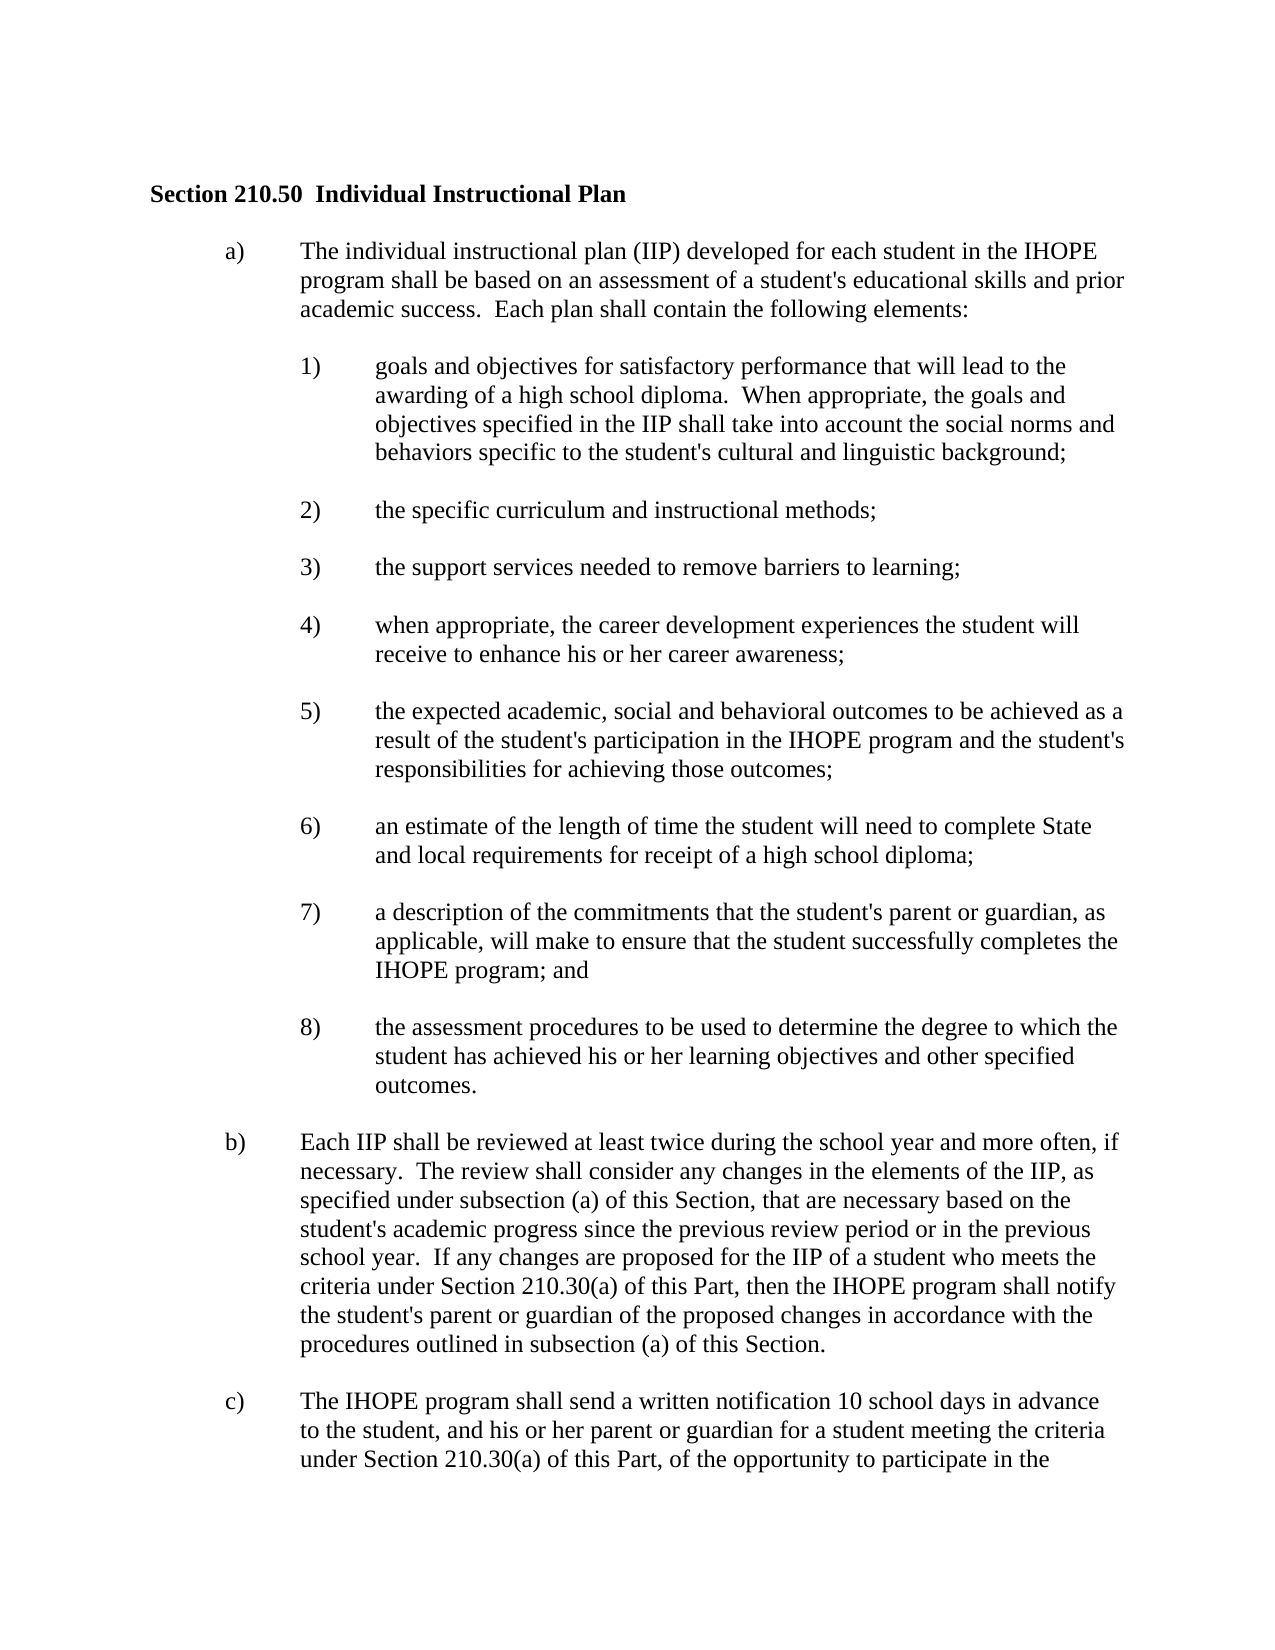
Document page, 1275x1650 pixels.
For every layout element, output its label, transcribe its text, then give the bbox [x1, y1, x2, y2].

text 6) an estimate of the length of time the student will need to complete State and local requirements for receipt of a high school diploma; [300, 811, 1125, 869]
text 4) when appropriate, the career development experiences the student will receive to enhance his or her career awareness; [300, 610, 1125, 667]
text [225, 1386, 1125, 1472]
text b) Each IIP shall be reviewed at least twice during the school year and more often, if necessary. The review shall consider any changes in the elements of the IIP, as specified under subsection (a) of this Section, that are necessary based on the student's academic progress since the previous review period or in the previous school year. If any changes are proposed for the IIP of a student who meets the criteria under Section 210.30(a) of this Part, then the IHOPE program shall notify the student's parent or guardian of the proposed changes in accordance with the procedures outlined in subsection (a) of this Section. [225, 1127, 1125, 1357]
text Section 210.50 Individual Instructional Plan [150, 179, 1125, 207]
text 7) a description of the commitments that the student's parent or guardian, as applicable, will make to ensure that the student successfully completes the IHOPE program; and [300, 897, 1125, 984]
text a) The individual instructional plan (IIP) developed for each student in the IHOPE program shall be based on an assessment of a student's educational skills and prior academic success. Each plan shall contain the following elements: [225, 236, 1125, 322]
text 3) the support services needed to remove barriers to learning; [225, 552, 1125, 581]
text 5) the expected academic, social and behavioral outcomes to be achieved as a result of the student's participation in the IHOPE program and the student's responsibilities for achieving those outcomes; [300, 696, 1125, 782]
text 2) the specific curriculum and instructional methods; [225, 495, 1125, 524]
text 8) the assessment procedures to be used to determine the degree to which the student has achieved his or her learning objectives and other specified outcomes. [300, 1012, 1125, 1099]
text 1) goals and objectives for satisfactory performance that will lead to the awarding of a high school diploma. When appropriate, the goals and objectives specified in the IIP shall take into account the social norms and behaviors specific to the student's cultural and linguistic background; [300, 351, 1125, 466]
